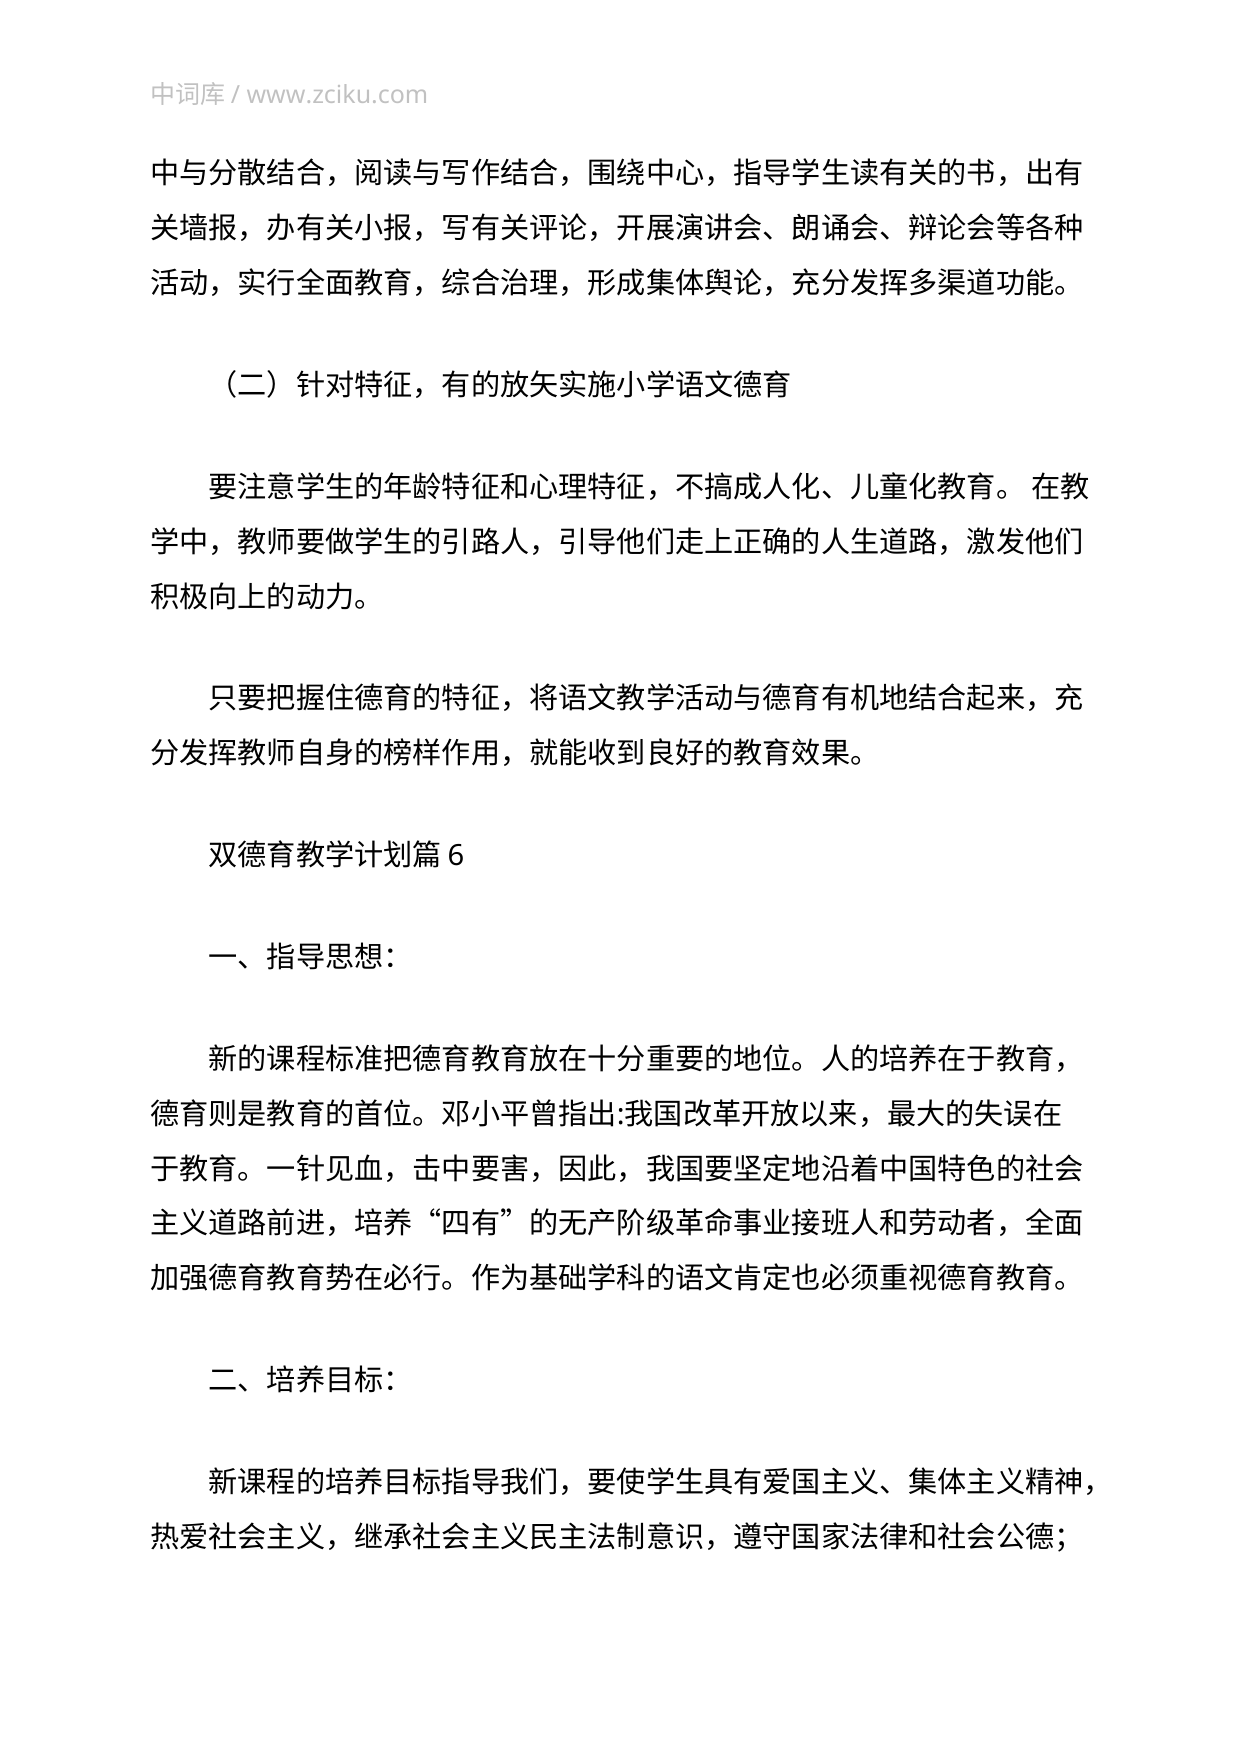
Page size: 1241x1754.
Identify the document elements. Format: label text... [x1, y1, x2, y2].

text 新的课程标准把德育教育放在十分重要的地位。人的培养在于教育，德育则是教育的首位。邓小平曾指出:我国改革开放以来，最大的失误在于教育。一针见血，击中要害，因此，我国要坚定地沿着中国特色的社会主义道路前进，培养“四有”的无产阶级革命事业接班人和劳动者，全面加强德育教育势在必行。作为基础学科的语文肯定也必须重视德育教育。 [150, 1035, 1090, 1297]
text 只要把握住德育的特征，将语文教学活动与德育有机地结合起来，充分发挥教师自身的榜样作用，就能收到良好的教育效果。 [150, 675, 1090, 772]
text 一、指导思想： [150, 933, 1090, 976]
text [150, 1458, 1090, 1556]
text 要注意学生的年龄特征和心理特征，不搞成人化、儿童化教育。 在教学中，教师要做学生的引路人，引导他们走上正确的人生道路，激发他们积极向上的动力。 [150, 463, 1090, 615]
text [150, 150, 1090, 302]
text 双德育教学计划篇6 [150, 832, 1090, 874]
text （二）针对特征，有的放矢实施小学语文德育 [150, 362, 1090, 404]
text 二、培养目标： [150, 1357, 1090, 1399]
